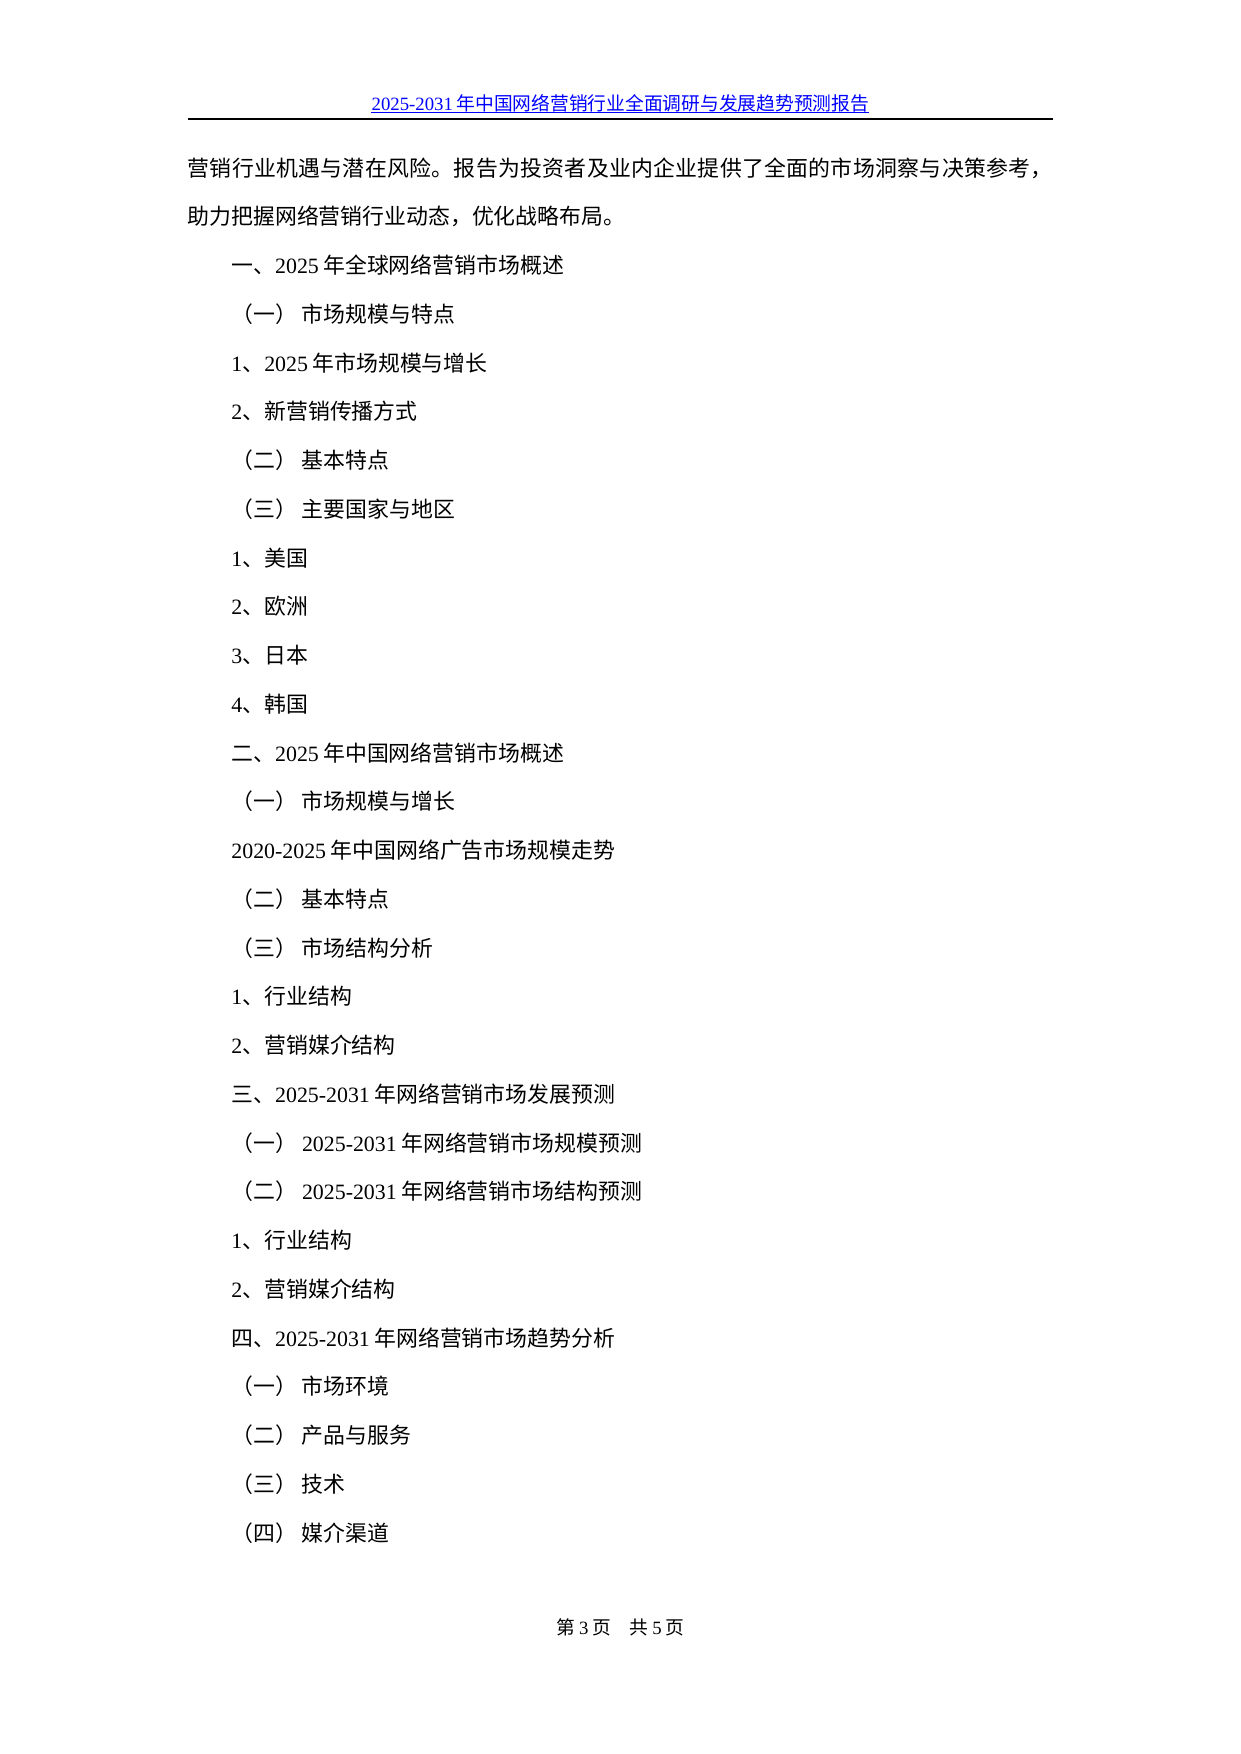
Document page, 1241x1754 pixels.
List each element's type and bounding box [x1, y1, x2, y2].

text [187, 150, 1053, 1548]
